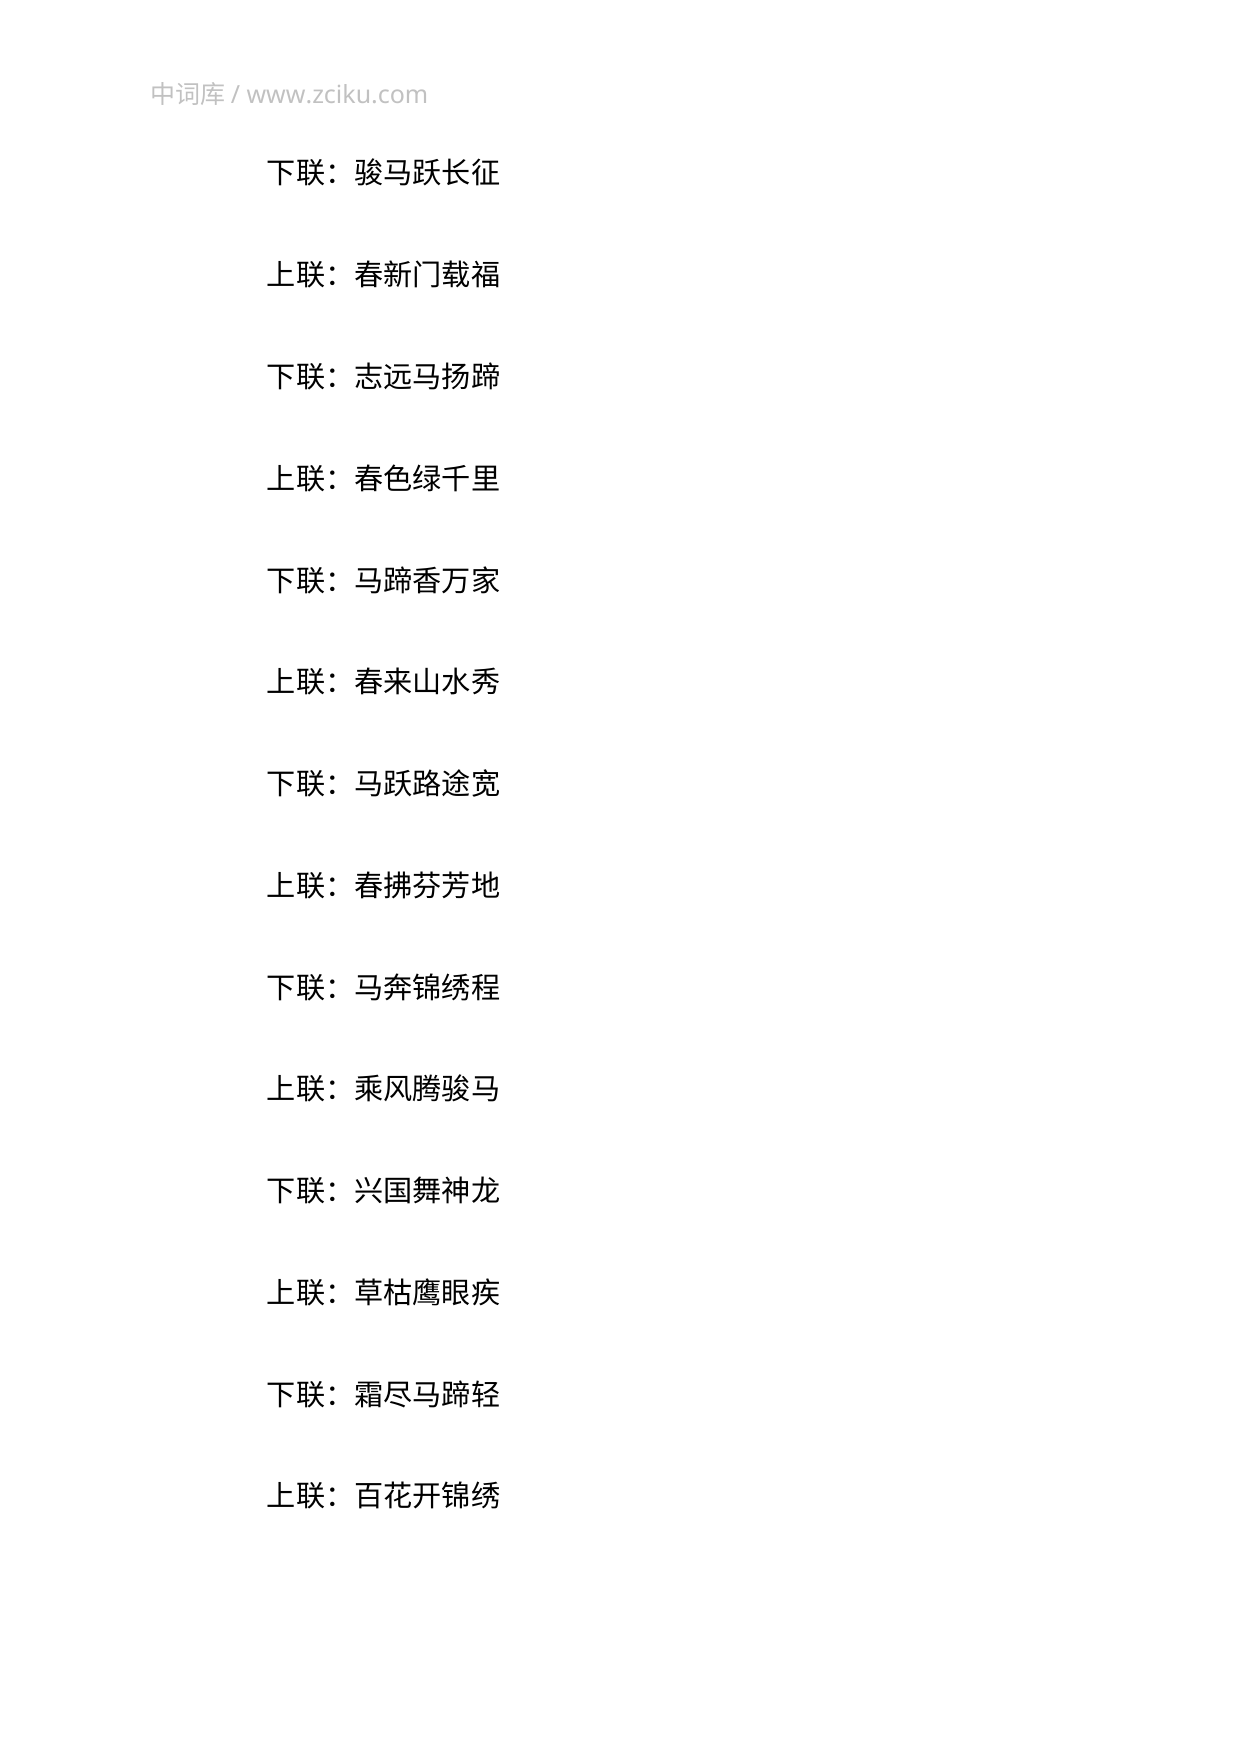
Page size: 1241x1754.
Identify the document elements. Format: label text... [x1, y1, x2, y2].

text 下联：马跃路途宽 [150, 761, 1090, 803]
text 上联：百花开锦绣 [150, 1473, 1090, 1515]
text 下联：马奔锦绣程 [150, 964, 1090, 1006]
text 上联：春来山水秀 [150, 659, 1090, 701]
text 上联：草枯鹰眼疾 [150, 1269, 1090, 1312]
text 下联：志远马扬蹄 [150, 353, 1090, 396]
text 下联：骏马跃长征 [150, 150, 1090, 192]
text 上联：春色绿千里 [150, 455, 1090, 498]
text 上联：乘风腾骏马 [150, 1066, 1090, 1108]
text 下联：马蹄香万家 [150, 557, 1090, 599]
text 下联：霜尽马蹄轻 [150, 1371, 1090, 1413]
text 上联：春拂芬芳地 [150, 862, 1090, 905]
text 下联：兴国舞神龙 [150, 1168, 1090, 1210]
text 上联：春新门载福 [150, 252, 1090, 294]
